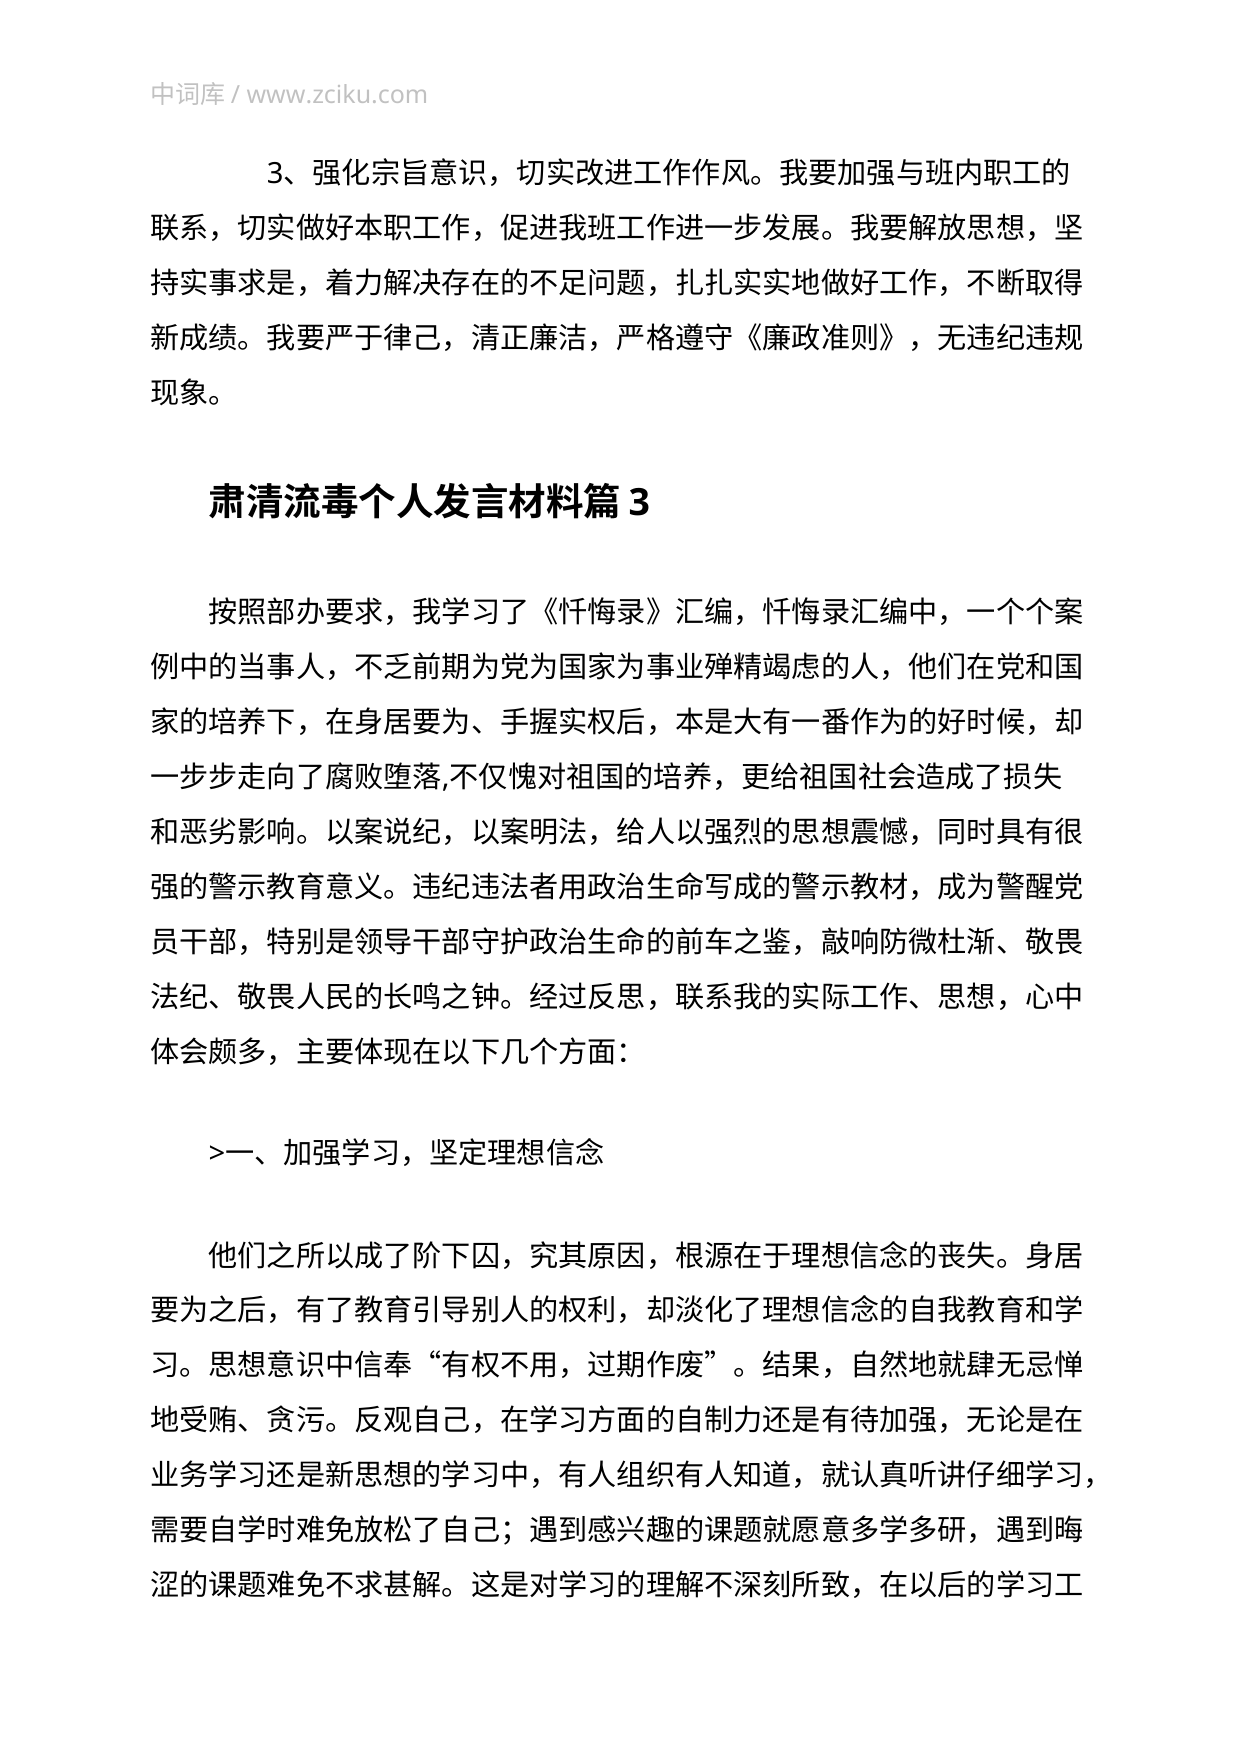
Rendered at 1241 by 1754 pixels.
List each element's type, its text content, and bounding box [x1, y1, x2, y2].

text 3、强化宗旨意识，切实改进工作作风。我要加强与班内职工的联系，切实做好本职工作，促进我班工作进一步发展。我要解放思想，坚持实事求是，着力解决存在的不足问题，扎扎实实地做好工作，不断取得新成绩。我要严于律己，清正廉洁，严格遵守《廉政准则》，无违纪违规现象。 [150, 150, 1090, 412]
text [150, 1232, 1090, 1604]
text >一、加强学习，坚定理想信念 [150, 1130, 1090, 1172]
text 肃清流毒个人发言材料篇3 [150, 471, 1090, 526]
text 按照部办要求，我学习了《忏悔录》汇编，忏悔录汇编中，一个个案例中的当事人，不乏前期为党为国家为事业殚精竭虑的人，他们在党和国家的培养下，在身居要为、手握实权后，本是大有一番作为的好时候，却一步步走向了腐败堕落,不仅愧对祖国的培养，更给祖国社会造成了损失和恶劣影响。以案说纪，以案明法，给人以强烈的思想震憾，同时具有很强的警示教育意义。违纪违法者用政治生命写成的警示教材，成为警醒党员干部，特别是领导干部守护政治生命的前车之鉴，敲响防微杜渐、敬畏法纪、敬畏人民的长鸣之钟。经过反思，联系我的实际工作、思想，心中体会颇多，主要体现在以下几个方面： [150, 589, 1090, 1071]
